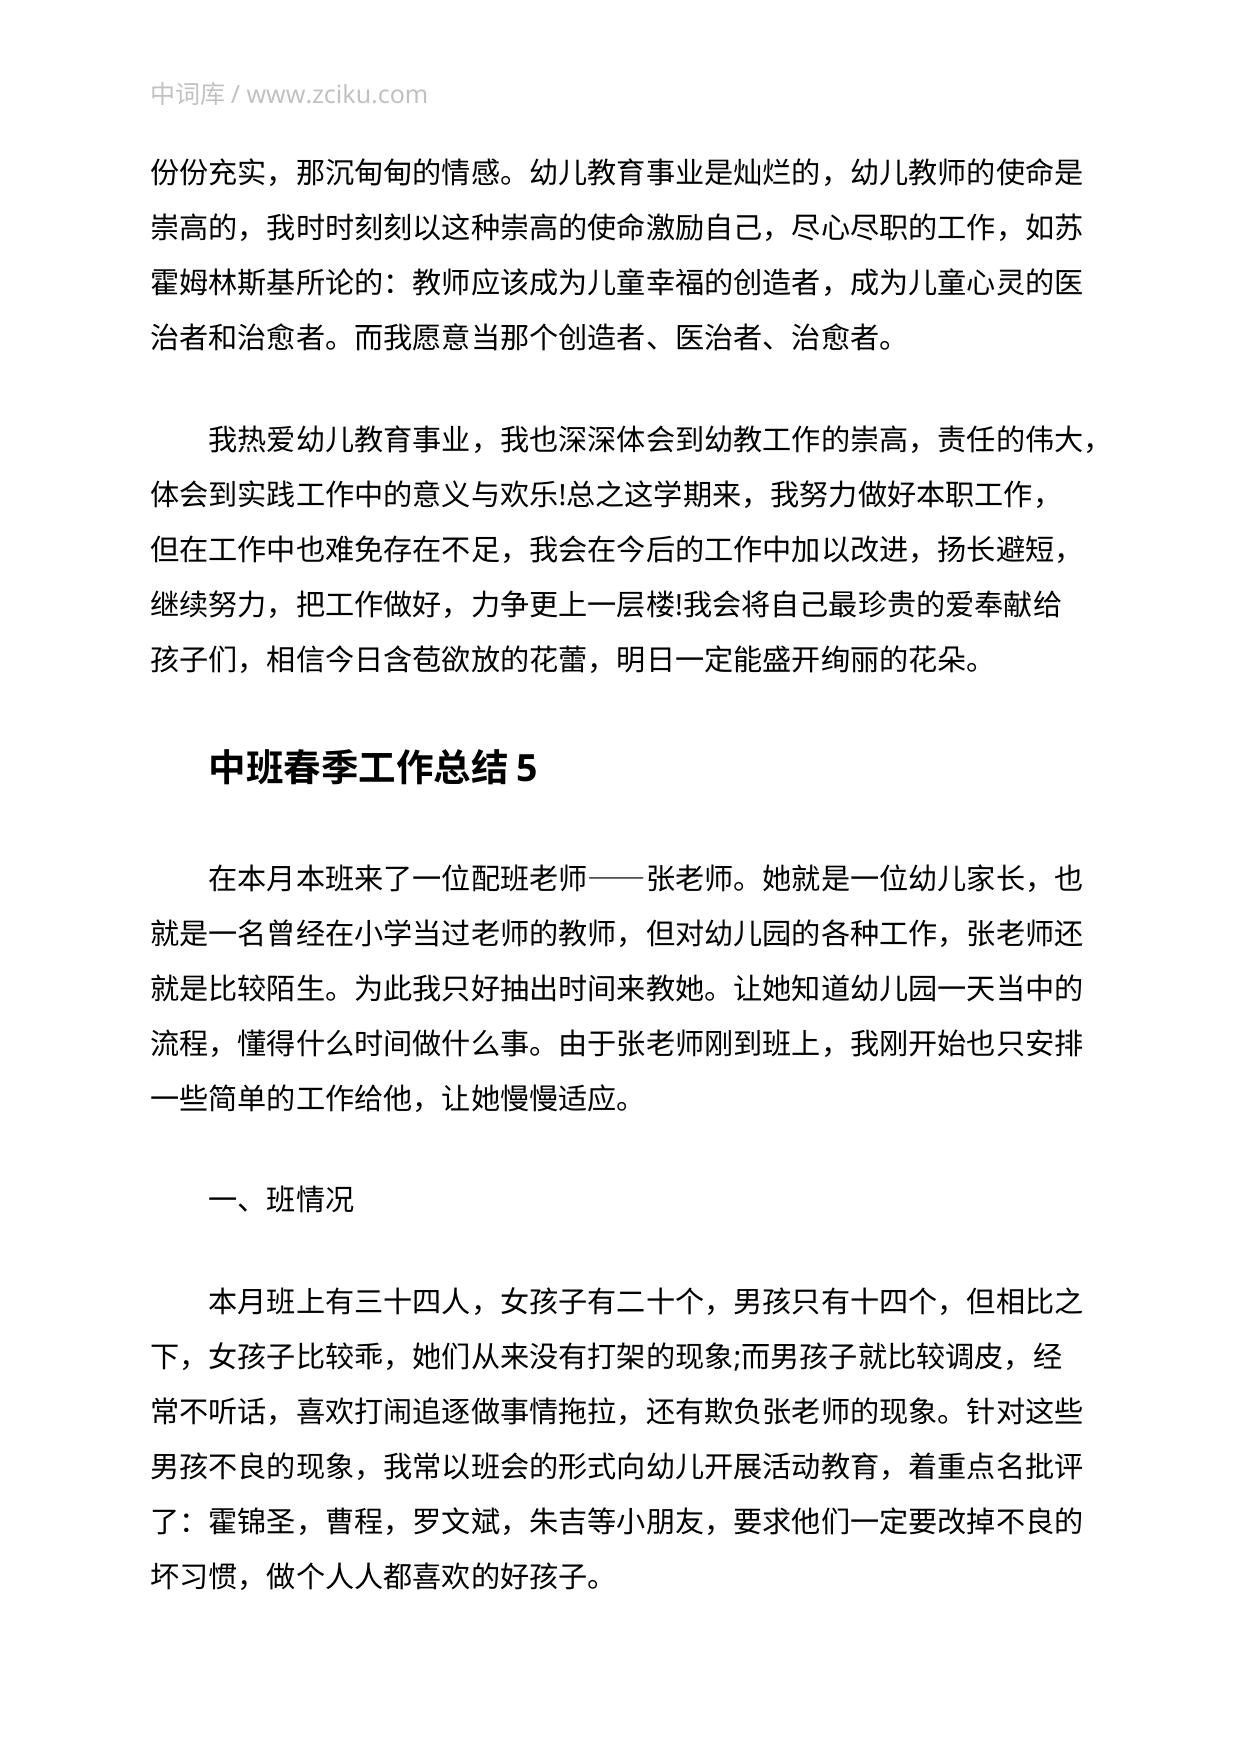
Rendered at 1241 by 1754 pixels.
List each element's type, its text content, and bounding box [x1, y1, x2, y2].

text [150, 150, 1090, 357]
text 本月班上有三十四人，女孩子有二十个，男孩只有十四个，但相比之下，女孩子比较乖，她们从来没有打架的现象;而男孩子就比较调皮，经常不听话，喜欢打闹追逐做事情拖拉，还有欺负张老师的现象。针对这些男孩不良的现象，我常以班会的形式向幼儿开展活动教育，着重点名批评了：霍锦圣，曹程，罗文斌，朱吉等小朋友，要求他们一定要改掉不良的坏习惯，做个人人都喜欢的好孩子。 [150, 1279, 1090, 1596]
text 我热爱幼儿教育事业，我也深深体会到幼教工作的崇高，责任的伟大，体会到实践工作中的意义与欢乐!总之这学期来，我努力做好本职工作，但在工作中也难免存在不足，我会在今后的工作中加以改进，扬长避短，继续努力，把工作做好，力争更上一层楼!我会将自己最珍贵的爱奉献给孩子们，相信今日含苞欲放的花蕾，明日一定能盛开绚丽的花朵。 [150, 416, 1090, 678]
text 一、班情况 [150, 1177, 1090, 1219]
text 在本月本班来了一位配班老师——张老师。她就是一位幼儿家长，也就是一名曾经在小学当过老师的教师，但对幼儿园的各种工作，张老师还就是比较陌生。为此我只好抽出时间来教她。让她知道幼儿园一天当中的流程，懂得什么时间做什么事。由于张老师刚到班上，我刚开始也只安排一些简单的工作给他，让她慢慢适应。 [150, 856, 1090, 1117]
text 中班春季工作总结5 [150, 738, 1090, 792]
